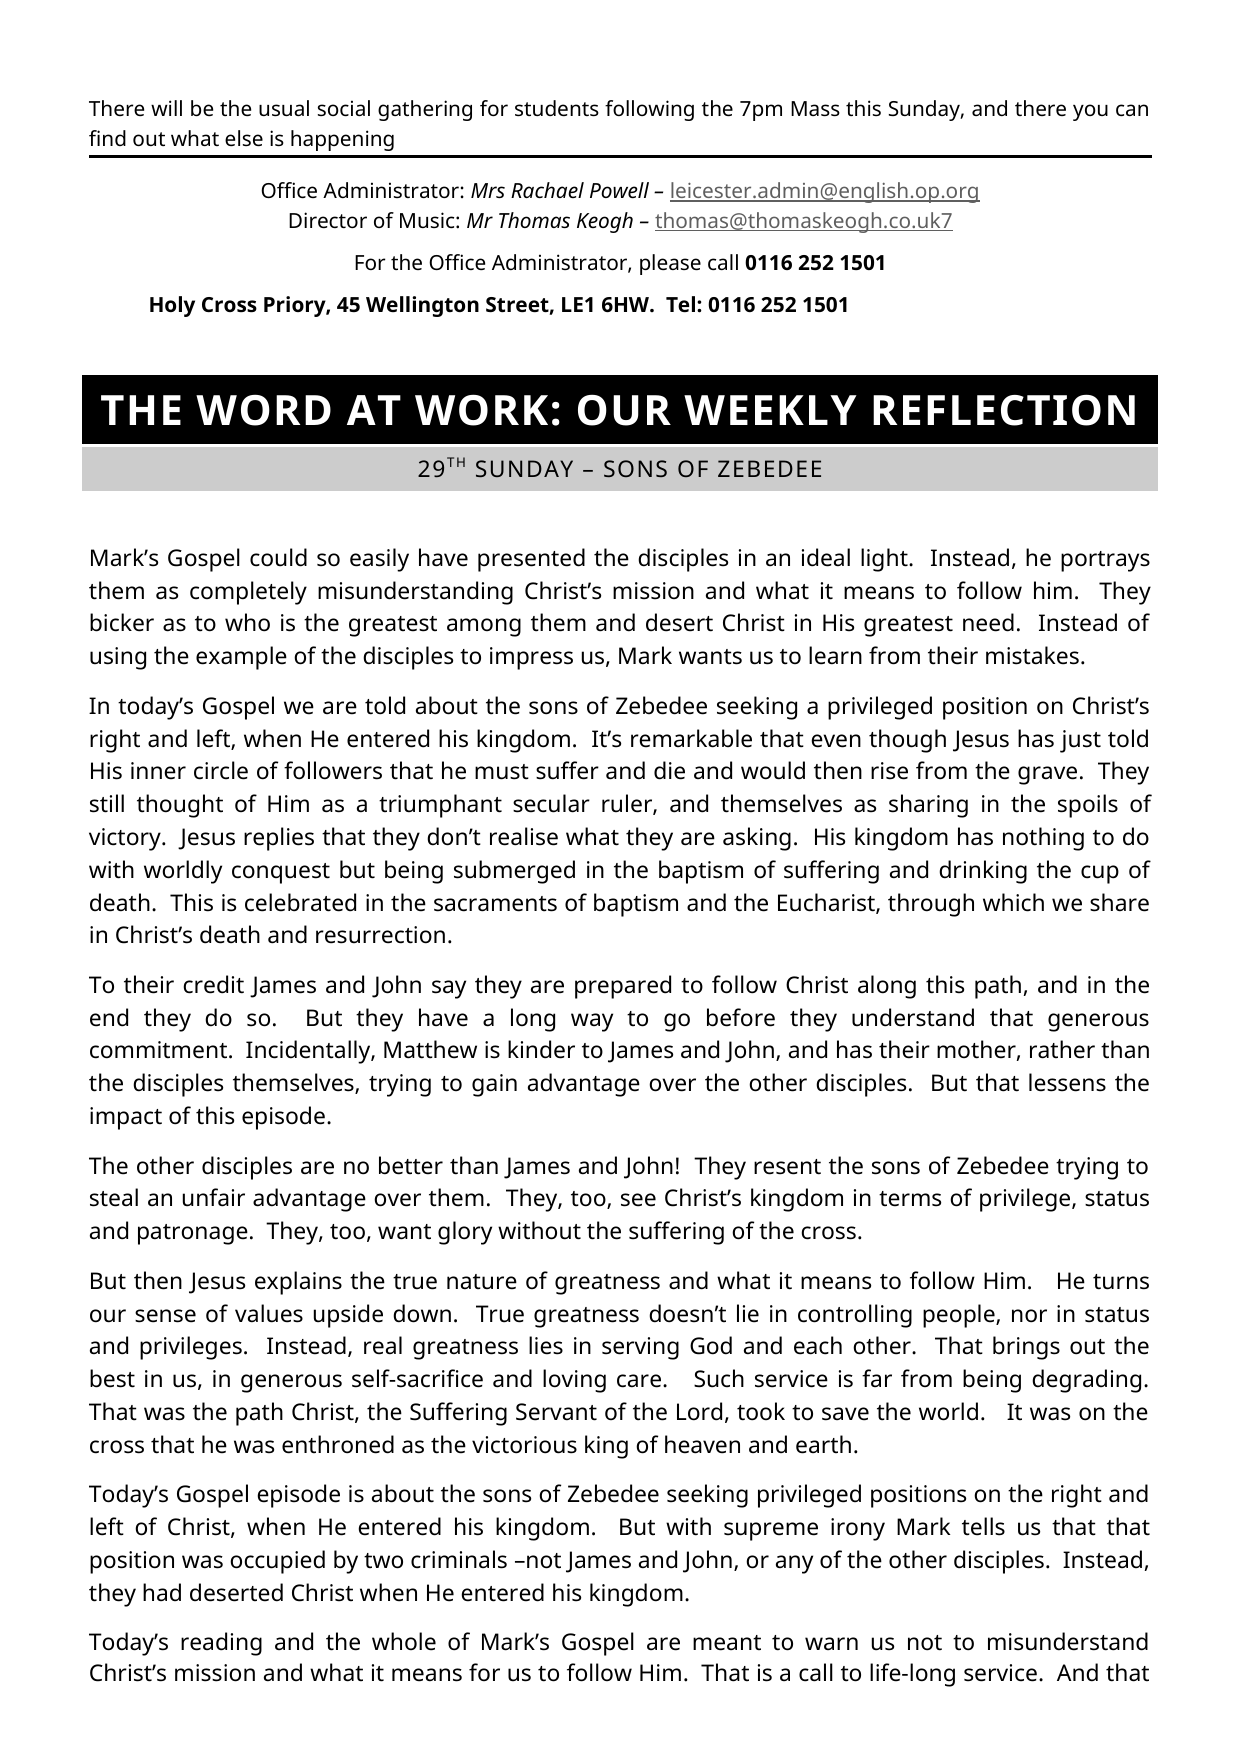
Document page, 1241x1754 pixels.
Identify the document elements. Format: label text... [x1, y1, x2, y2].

text Mark’s Gospel could so easily have presented the disciples in an ideal light. Instead, he portrays them as completely misunderstanding Christ’s mission and what it means to follow him. They bicker as to who is the greatest among them and desert Christ in His greatest need. Instead of using the example of the disciples to impress us, Mark wants us to learn from their mistakes. [89, 542, 1152, 671]
subtitle the word at work: our weekly reflection [89, 381, 1152, 438]
subtitle 29th sunday – sons of zebedee [89, 453, 1152, 484]
text For the Office Administrator, please call 0116 252 1501 [89, 248, 1152, 276]
text The other disciples are no better than James and John! They resent the sons of Zebedee trying to steal an unfair advantage over them. They, too, see Christ’s kingdom in terms of privilege, status and patronage. They, too, want glory without the suffering of the cross. [89, 1149, 1152, 1246]
text In today’s Gospel we are told about the sons of Zebedee seeking a privileged position on Christ’s right and left, when He entered his kingdom. It’s remarkable that even though Jesus has just told His inner circle of followers that he must suffer and die and would then rise from the grave. They still thought of Him as a triumphant secular ruler, and themselves as sharing in the spoils of victory. Jesus replies that they don’t realise what they are asking. His kingdom has nothing to do with worldly conquest but being submerged in the baptism of suffering and drinking the cup of death. This is celebrated in the sacraments of baptism and the Eucharist, through which we share in Christ’s death and resurrection. [89, 690, 1152, 951]
text There will be the usual social gathering for students following the 7pm Mass this Sunday, and there you can find out what else is happening [89, 94, 1152, 155]
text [89, 1626, 1152, 1689]
text Office Administrator: Mrs Rachael Powell – leicester.admin@english.op.org Director of Music: Mr Thomas Keogh – thomas@thomaskeogh.co.uk7 [89, 176, 1152, 234]
text Holy Cross Priory, 45 Wellington Street, LE1 6HW. Tel: 0116 252 1501 [89, 290, 1152, 319]
text Today’s Gospel episode is about the sons of Zebedee seeking privileged positions on the right and left of Christ, when He entered his kingdom. But with supreme irony Mark tells us that that position was occupied by two criminals –not James and John, or any of the other disciples. Instead, they had deserted Christ when He entered his kingdom. [89, 1478, 1152, 1608]
text To their credit James and John say they are prepared to follow Christ along this path, and in the end they do so. But they have a long way to go before they understand that generous commitment. Incidentally, Matthew is kinder to James and John, and has their mother, rather than the disciples themselves, trying to gain advantage over the other disciples. But that lessens the impact of this episode. [89, 969, 1152, 1131]
text But then Jesus explains the true nature of greatness and what it means to follow Him. He turns our sense of values upside down. True greatness doesn’t lie in controlling people, nor in status and privileges. Instead, real greatness lies in serving God and each other. That brings out the best in us, in generous self-sacrifice and loving care. Such service is far from being degrading. That was the path Christ, the Suffering Servant of the Lord, took to save the world. It was on the cross that he was enthroned as the victorious king of heaven and earth. [89, 1265, 1152, 1460]
